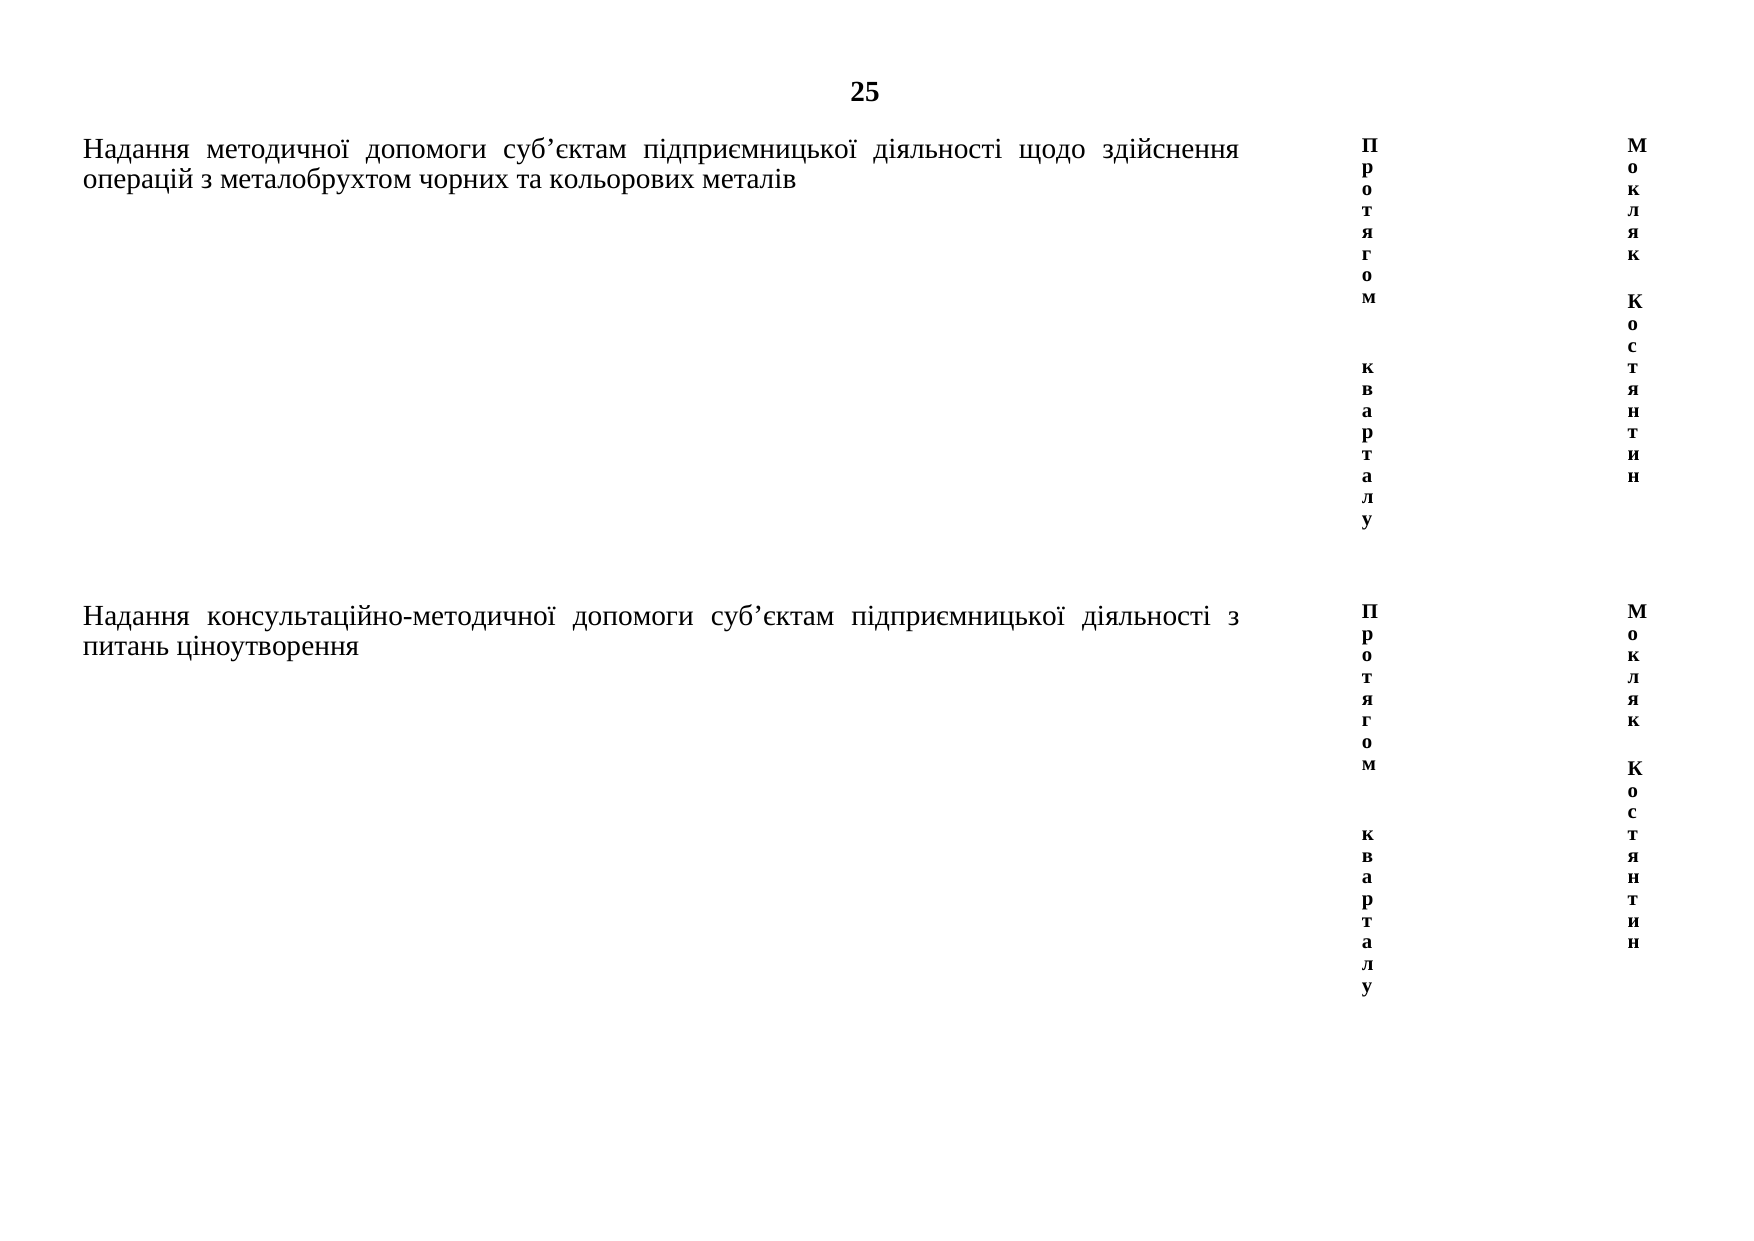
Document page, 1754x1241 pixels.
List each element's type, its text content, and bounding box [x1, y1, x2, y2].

table_cell Мокляк Костянтин [1511, 601, 1717, 1068]
table_cell Протягом кварталу [1245, 601, 1511, 1068]
table_cell Надання консультаційно-методичної допомоги суб’єктам підприємницької діяльності з питань ціноутворення [79, 601, 1245, 1068]
table_cell Протягом кварталу [1245, 135, 1511, 601]
table_cell Надання методичної допомоги суб’єктам підприємницької діяльності щодо здійснення операцій з металобрухтом чорних та кольорових металів [79, 135, 1245, 601]
table_cell Мокляк Костянтин [1511, 135, 1717, 601]
